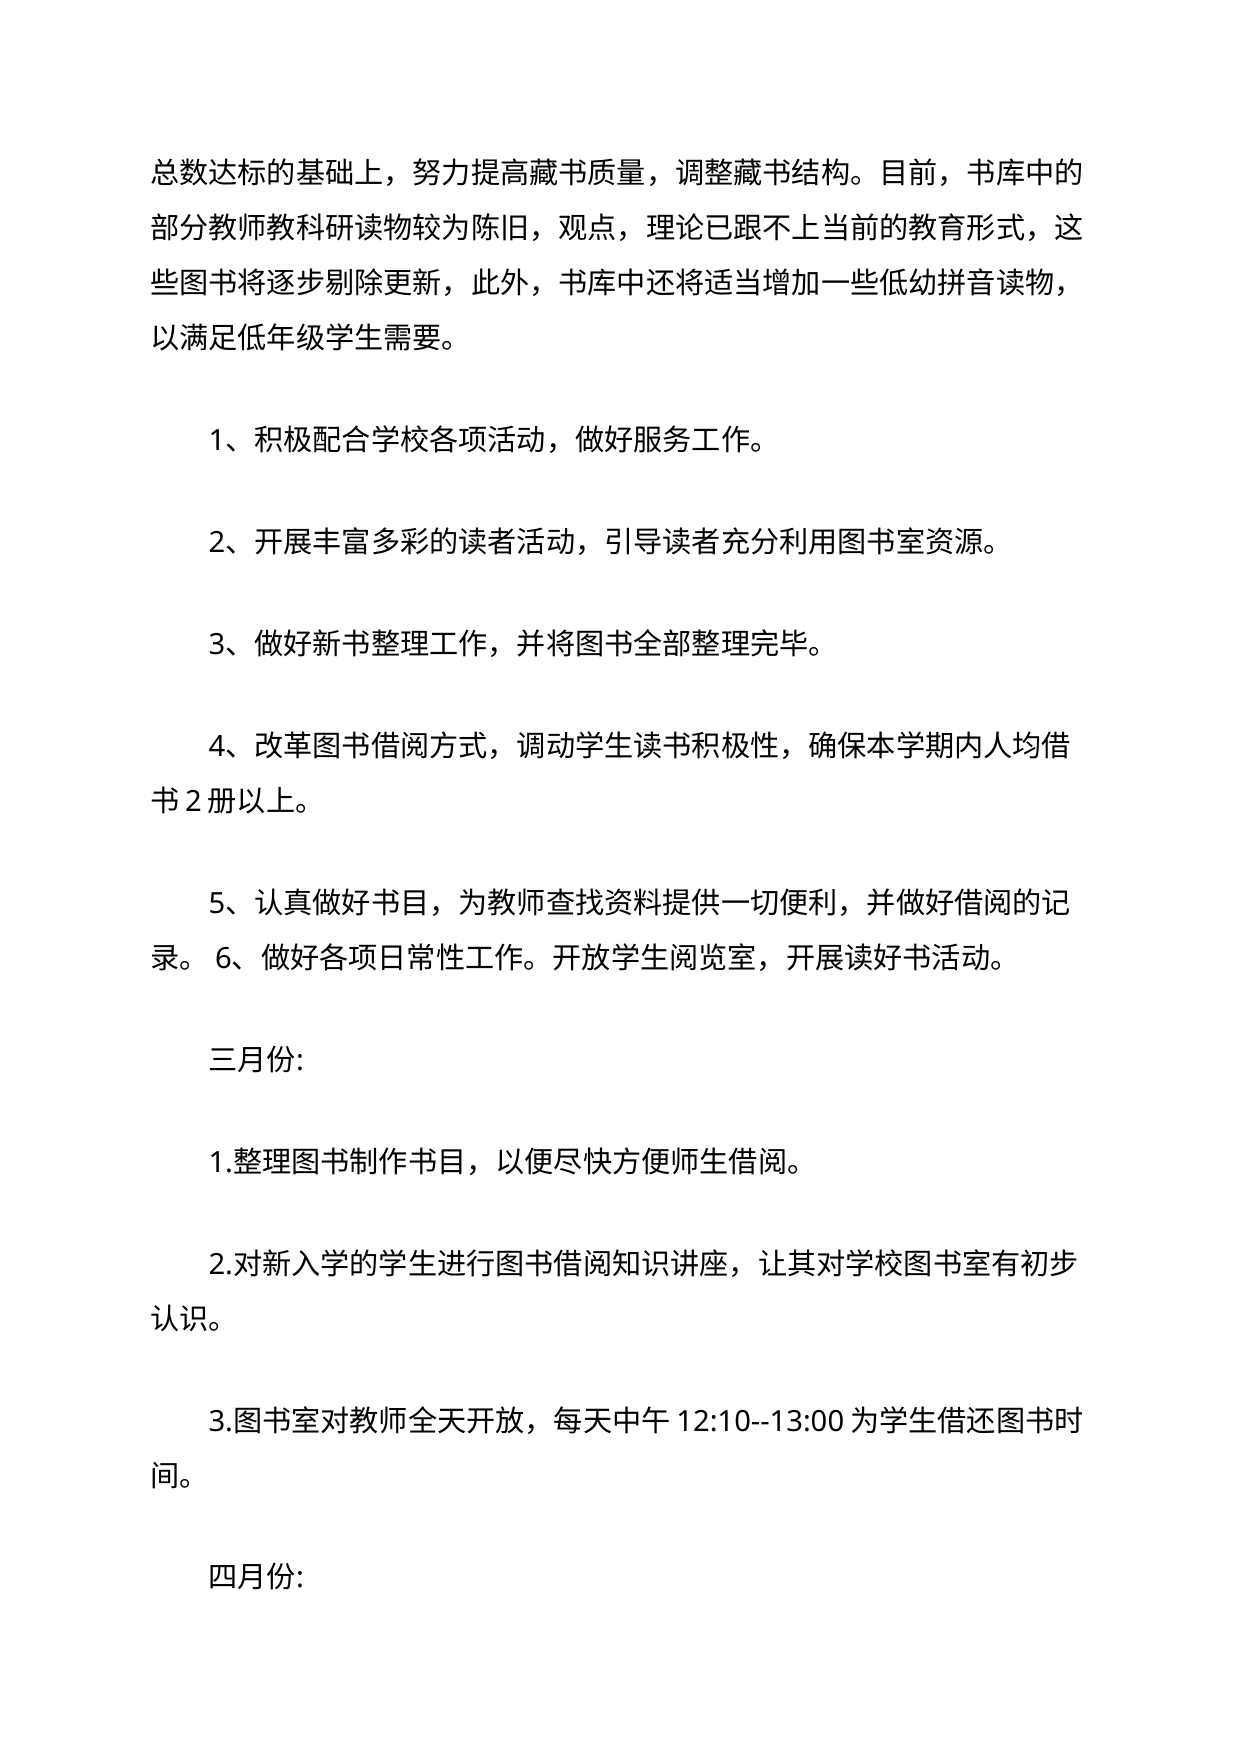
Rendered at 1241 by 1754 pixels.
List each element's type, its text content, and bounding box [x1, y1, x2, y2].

text 2、开展丰富多彩的读者活动，引导读者充分利用图书室资源。 [150, 518, 1090, 561]
text 3、做好新书整理工作，并将图书全部整理完毕。 [150, 620, 1090, 663]
text 1、积极配合学校各项活动，做好服务工作。 [150, 416, 1090, 459]
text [150, 150, 1090, 357]
text 5、认真做好书目，为教师查找资料提供一切便利，并做好借阅的记录。 6、做好各项日常性工作。开放学生阅览室，开展读好书活动。 [150, 879, 1090, 977]
text 四月份: [150, 1554, 1090, 1596]
text 4、改革图书借阅方式，调动学生读书积极性，确保本学期内人均借书2册以上。 [150, 722, 1090, 820]
text 2.对新入学的学生进行图书借阅知识讲座，让其对学校图书室有初步认识。 [150, 1240, 1090, 1338]
text 三月份: [150, 1036, 1090, 1079]
text 1.整理图书制作书目，以便尽快方便师生借阅。 [150, 1138, 1090, 1181]
text 3.图书室对教师全天开放，每天中午12:10--13:00为学生借还图书时间。 [150, 1397, 1090, 1494]
